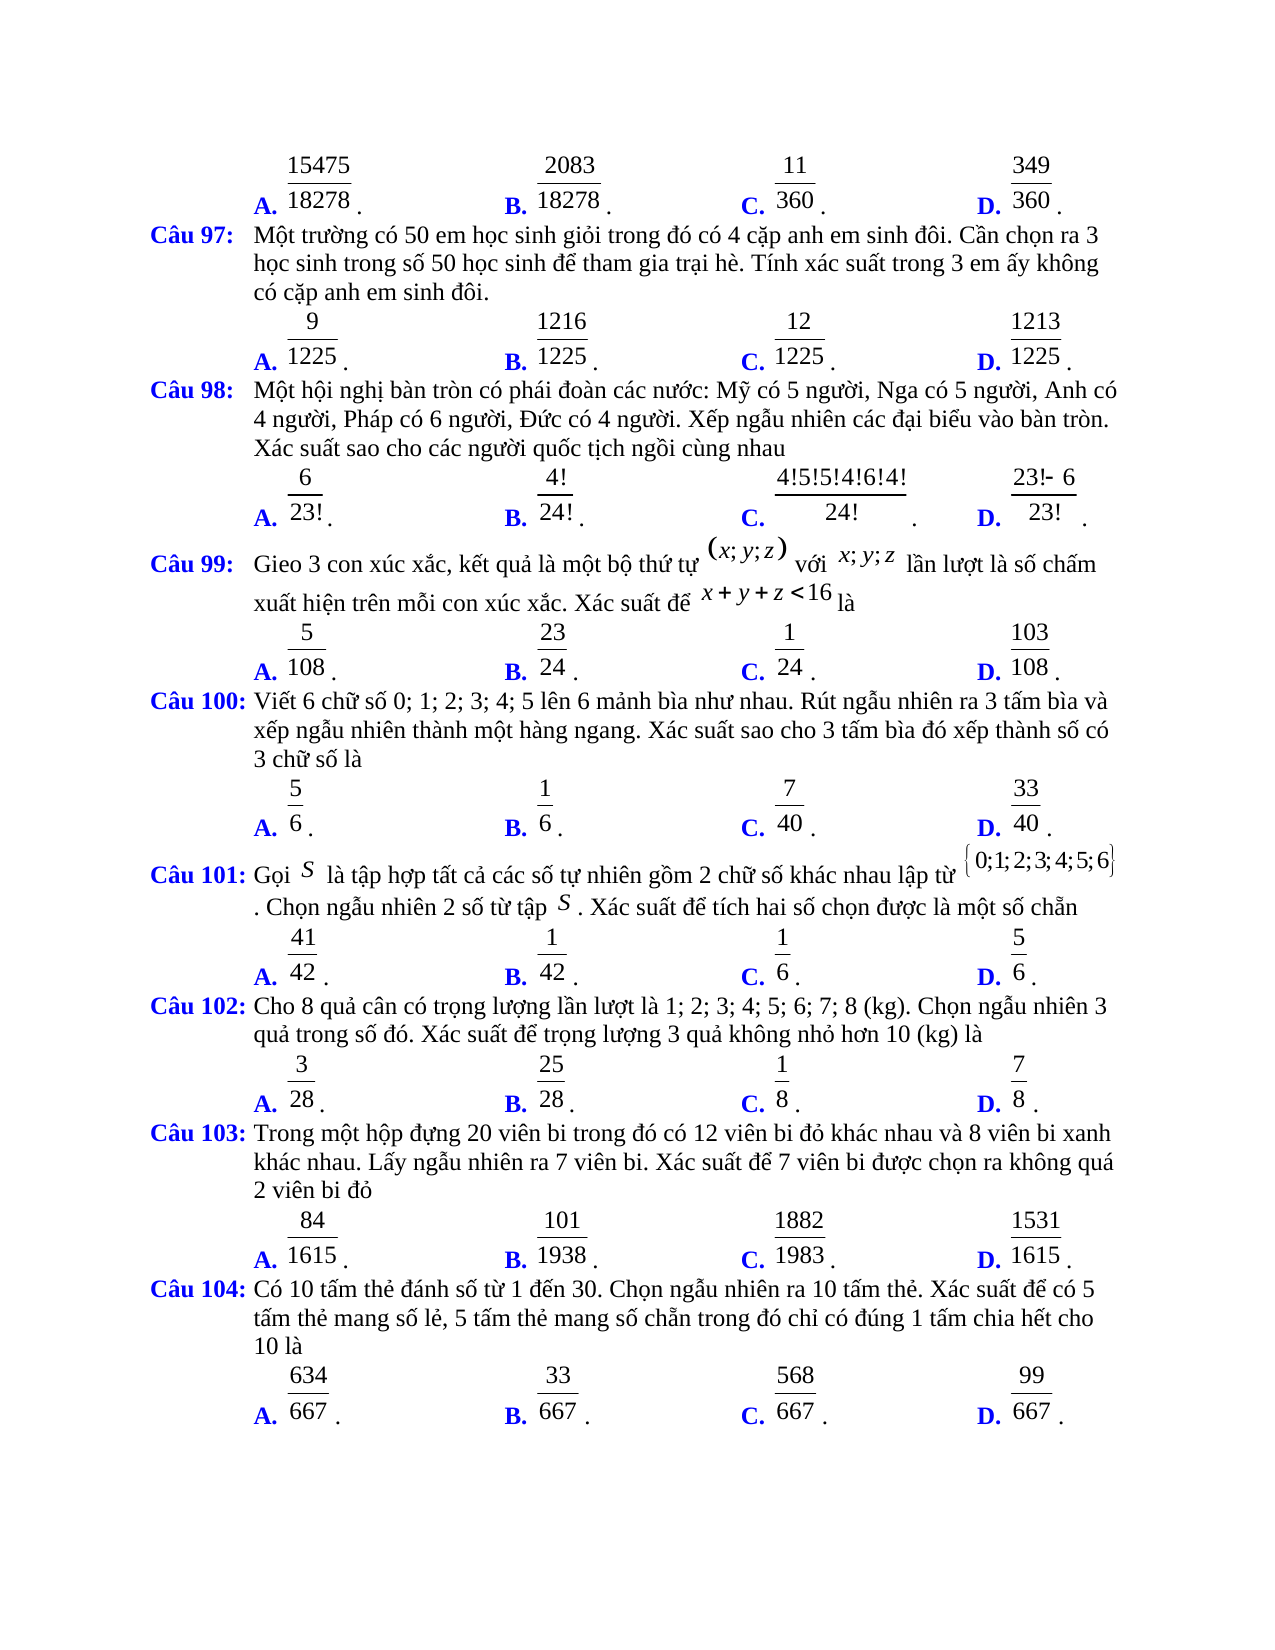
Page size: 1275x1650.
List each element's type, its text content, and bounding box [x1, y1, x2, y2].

text A. . B. . C. . D. . [253, 306, 1125, 376]
text A. . B. . C. . D. . [253, 150, 1125, 220]
text Câu 104: Có 10 tấm thẻ đánh số từ 1 đến 30. Chọn ngẫu nhiên ra 10 tấm thẻ. Xác suất để có 5 tấm thẻ mang số lẻ, 5 tấm thẻ mang số chẵn trong đó chỉ có đúng 1 tấm chia hết cho 10 là [150, 1274, 1125, 1360]
text Câu 101: Gọi là tập hợp tất cả các số tự nhiên gồm 2 chữ số khác nhau lập từ . Chọn ngẫu nhiên 2 số từ tập . Xác suất để tích hai số chọn được là một số chẵn [150, 842, 1125, 921]
text A. . B. . C. . D. . [253, 1360, 1125, 1430]
text Câu 98: Một hội nghị bàn tròn có phái đoàn các nước: Mỹ có 5 người, Nga có 5 người, Anh có 4 người, Pháp có 6 người, Đức có 4 người. Xếp ngẫu nhiên các đại biểu vào bàn tròn. Xác suất sao cho các người quốc tịch ngồi cùng nhau [150, 376, 1125, 462]
text Câu 97: Một trường có 50 em học sinh giỏi trong đó có 4 cặp anh em sinh đôi. Cần chọn ra 3 học sinh trong số 50 học sinh để tham gia trại hè. Tính xác suất trong 3 em ấy không có cặp anh em sinh đôi. [150, 220, 1125, 306]
text Câu 99: Gieo 3 con xúc xắc, kết quả là một bộ thứ tự với lần lượt là số chấm xuất hiện trên mỗi con xúc xắc. Xác suất để là [150, 532, 1125, 616]
text Câu 103: Trong một hộp đựng 20 viên bi trong đó có 12 viên bi đỏ khác nhau và 8 viên bi xanh khác nhau. Lấy ngẫu nhiên ra 7 viên bi. Xác suất để 7 viên bi được chọn ra không quá 2 viên bi đỏ [150, 1118, 1125, 1204]
text A. . B. . C. . D. . [253, 462, 1125, 532]
text Câu 102: Cho 8 quả cân có trọng lượng lần lượt là 1; 2; 3; 4; 5; 6; 7; 8 (kg). Chọn ngẫu nhiên 3 quả trong số đó. Xác suất để trọng lượng 3 quả không nhỏ hơn 10 (kg) là [150, 991, 1125, 1048]
text A. . B. . C. . D. . [253, 1048, 1125, 1118]
text A. . B. . C. . D. . [253, 1204, 1125, 1274]
text A. . B. . C. . D. . [253, 616, 1125, 686]
text A. . B. . C. . D. . [253, 772, 1125, 842]
text A. . B. . C. . D. . [253, 921, 1125, 991]
text Câu 100: Viết 6 chữ số 0; 1; 2; 3; 4; 5 lên 6 mảnh bìa như nhau. Rút ngẫu nhiên ra 3 tấm bìa và xếp ngẫu nhiên thành một hàng ngang. Xác suất sao cho 3 tấm bìa đó xếp thành số có 3 chữ số là [150, 686, 1125, 772]
